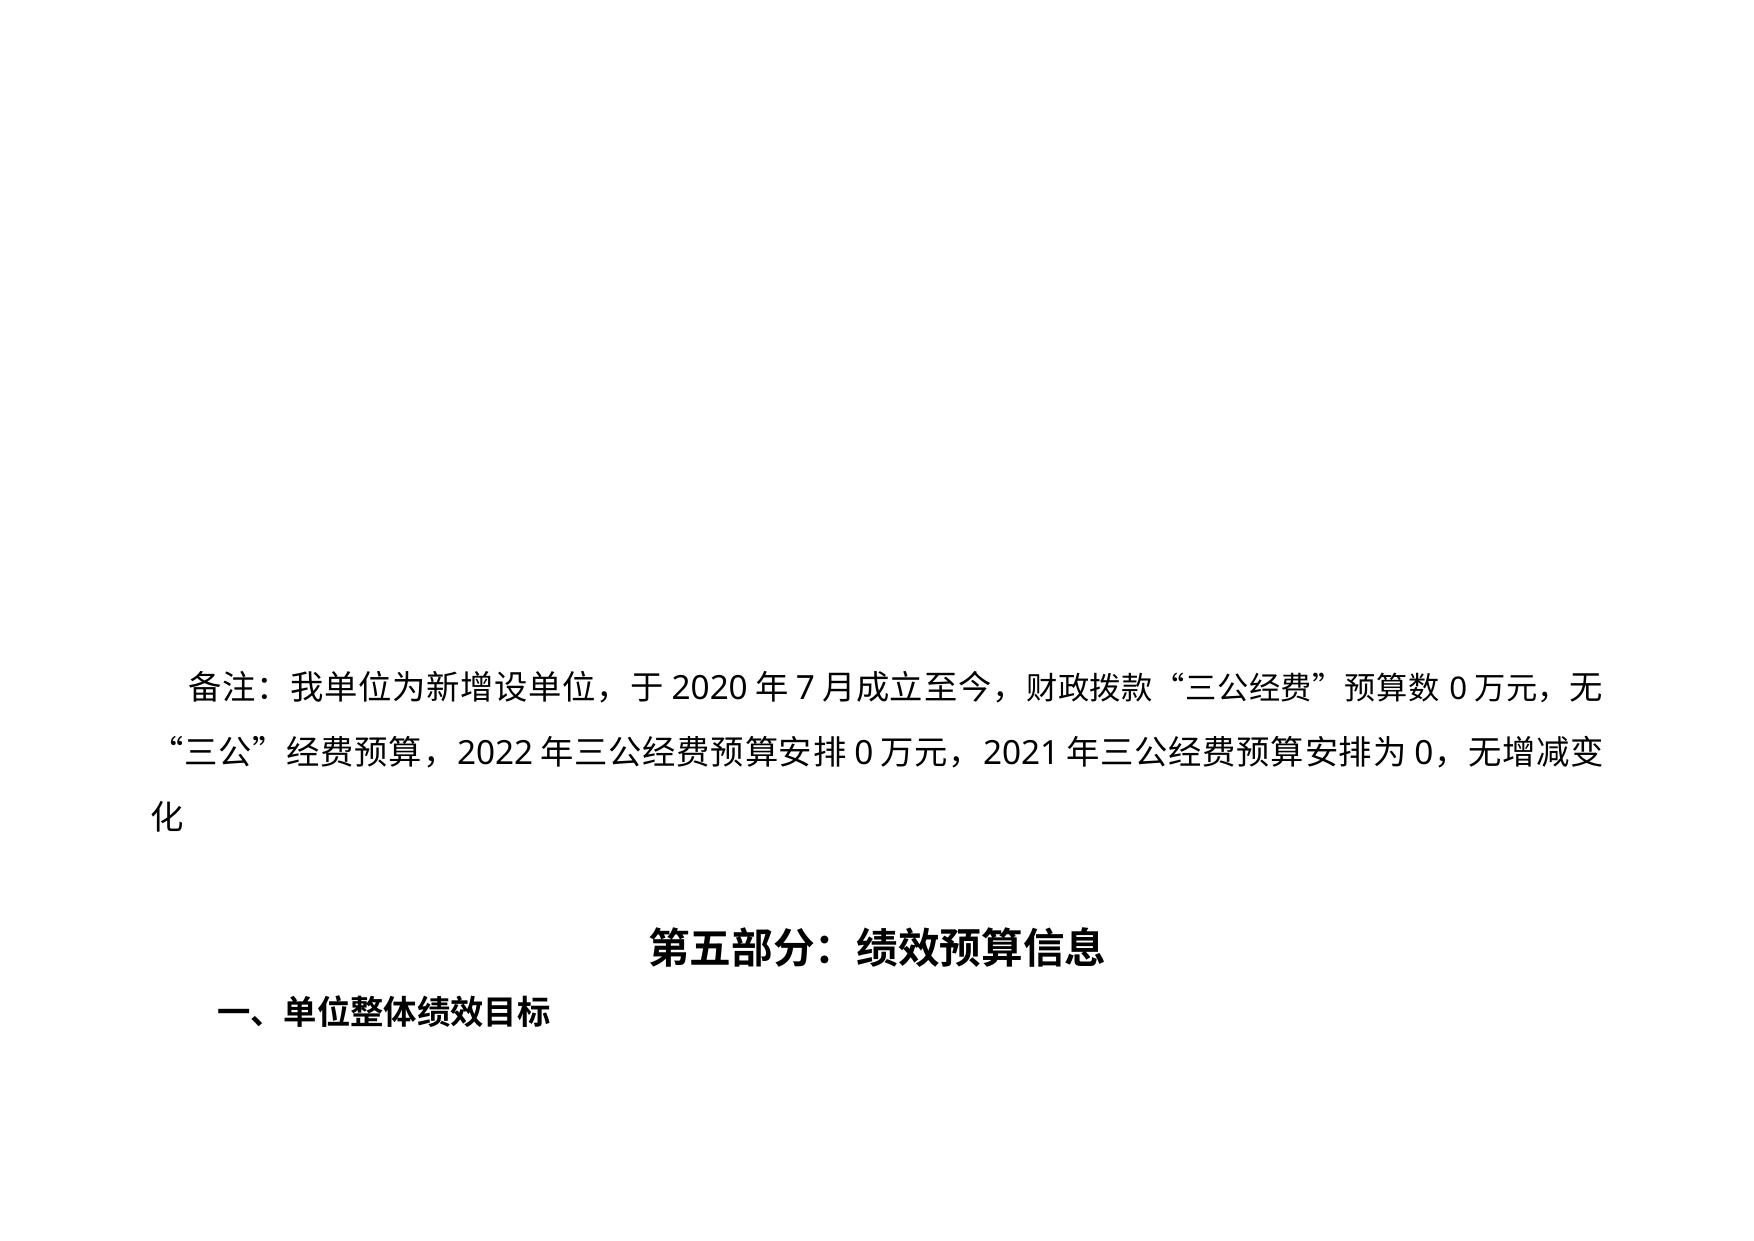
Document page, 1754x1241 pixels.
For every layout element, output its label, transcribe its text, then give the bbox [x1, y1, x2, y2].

list 单位整体绩效目标 [150, 978, 1604, 1043]
text 第五部分：绩效预算信息 [150, 913, 1604, 978]
text 备注：我单位为新增设单位，于2020年7月成立至今，财政拨款“三公经费”预算数 0万元，无“三公”经费预算，2022年三公经费预算安排0万元，2021年三公经费预算安排为0，无增减变化 [150, 653, 1604, 848]
